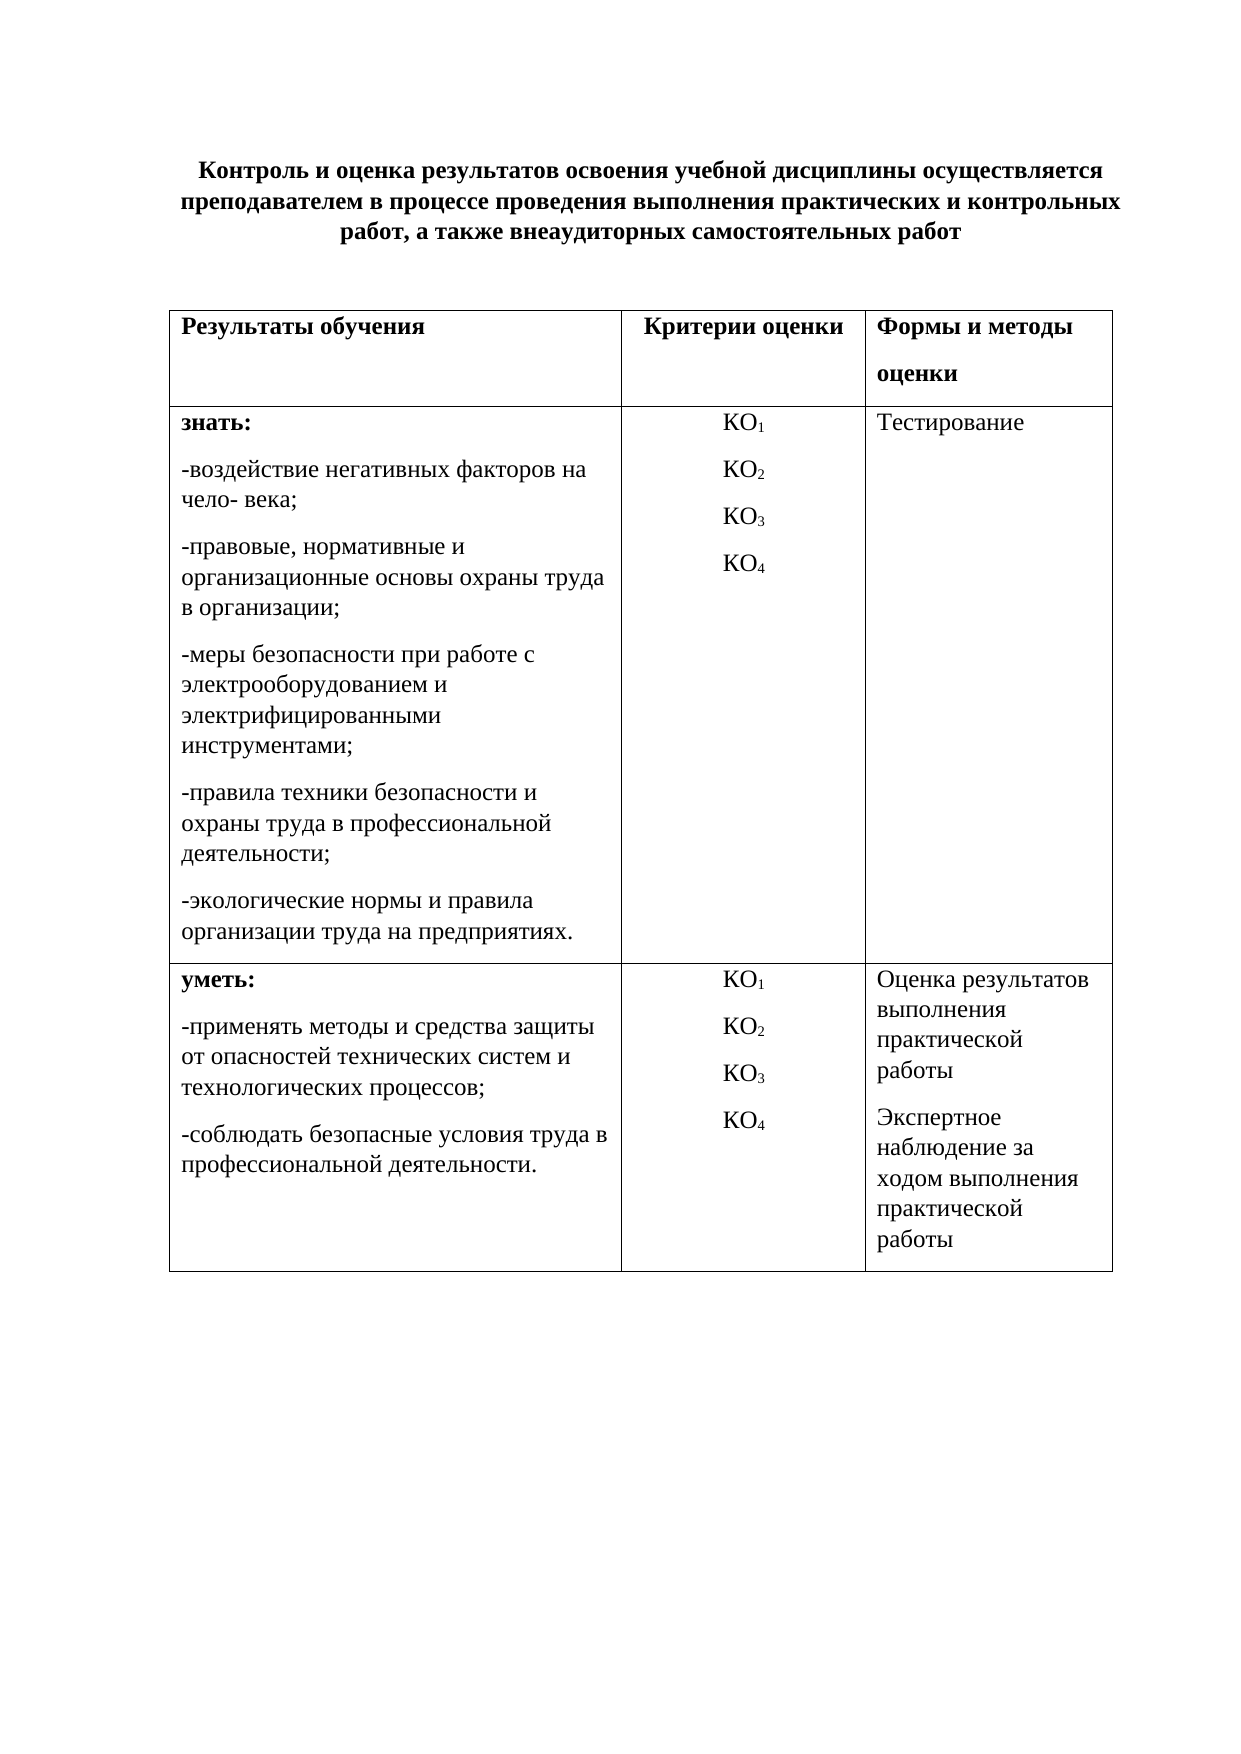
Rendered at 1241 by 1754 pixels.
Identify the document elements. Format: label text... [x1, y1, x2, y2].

table_header Формы и методы оценки [866, 311, 1112, 406]
table_cell Тестирование [866, 407, 1112, 963]
table_cell знать: -воздействие негативных факторов на чело- века; -правовые, нормативные и организационные основы охраны труда в организации; -меры безопасности при работе с электрооборудованием и электрифицированными инструментами; -правила техники безопасности и охраны труда в профессиональной деятельности; -экологические нормы и правила организации труда на предприятиях. [170, 407, 621, 963]
text Контроль и оценка результатов освоения учебной дисциплины осуществляется преподавателем в процессе проведения выполнения практических и контрольных работ, а также внеаудиторных самостоятельных работ [155, 155, 1146, 245]
table_cell уметь: -применять методы и средства защиты от опасностей технических систем и технологических процессов; -соблюдать безопасные условия труда в профессиональной деятельности. [170, 964, 621, 1271]
table_cell КО1 КО2 КО3 КО4 [622, 964, 865, 1271]
table_header Результаты обучения [170, 311, 621, 406]
table_header Критерии оценки [622, 311, 865, 406]
table_cell КО1 КО2 КО3 КО4 [622, 407, 865, 963]
table_cell Оценка результатов выполнения практической работы Экспертное наблюдение за ходом выполнения практической работы [866, 964, 1112, 1271]
